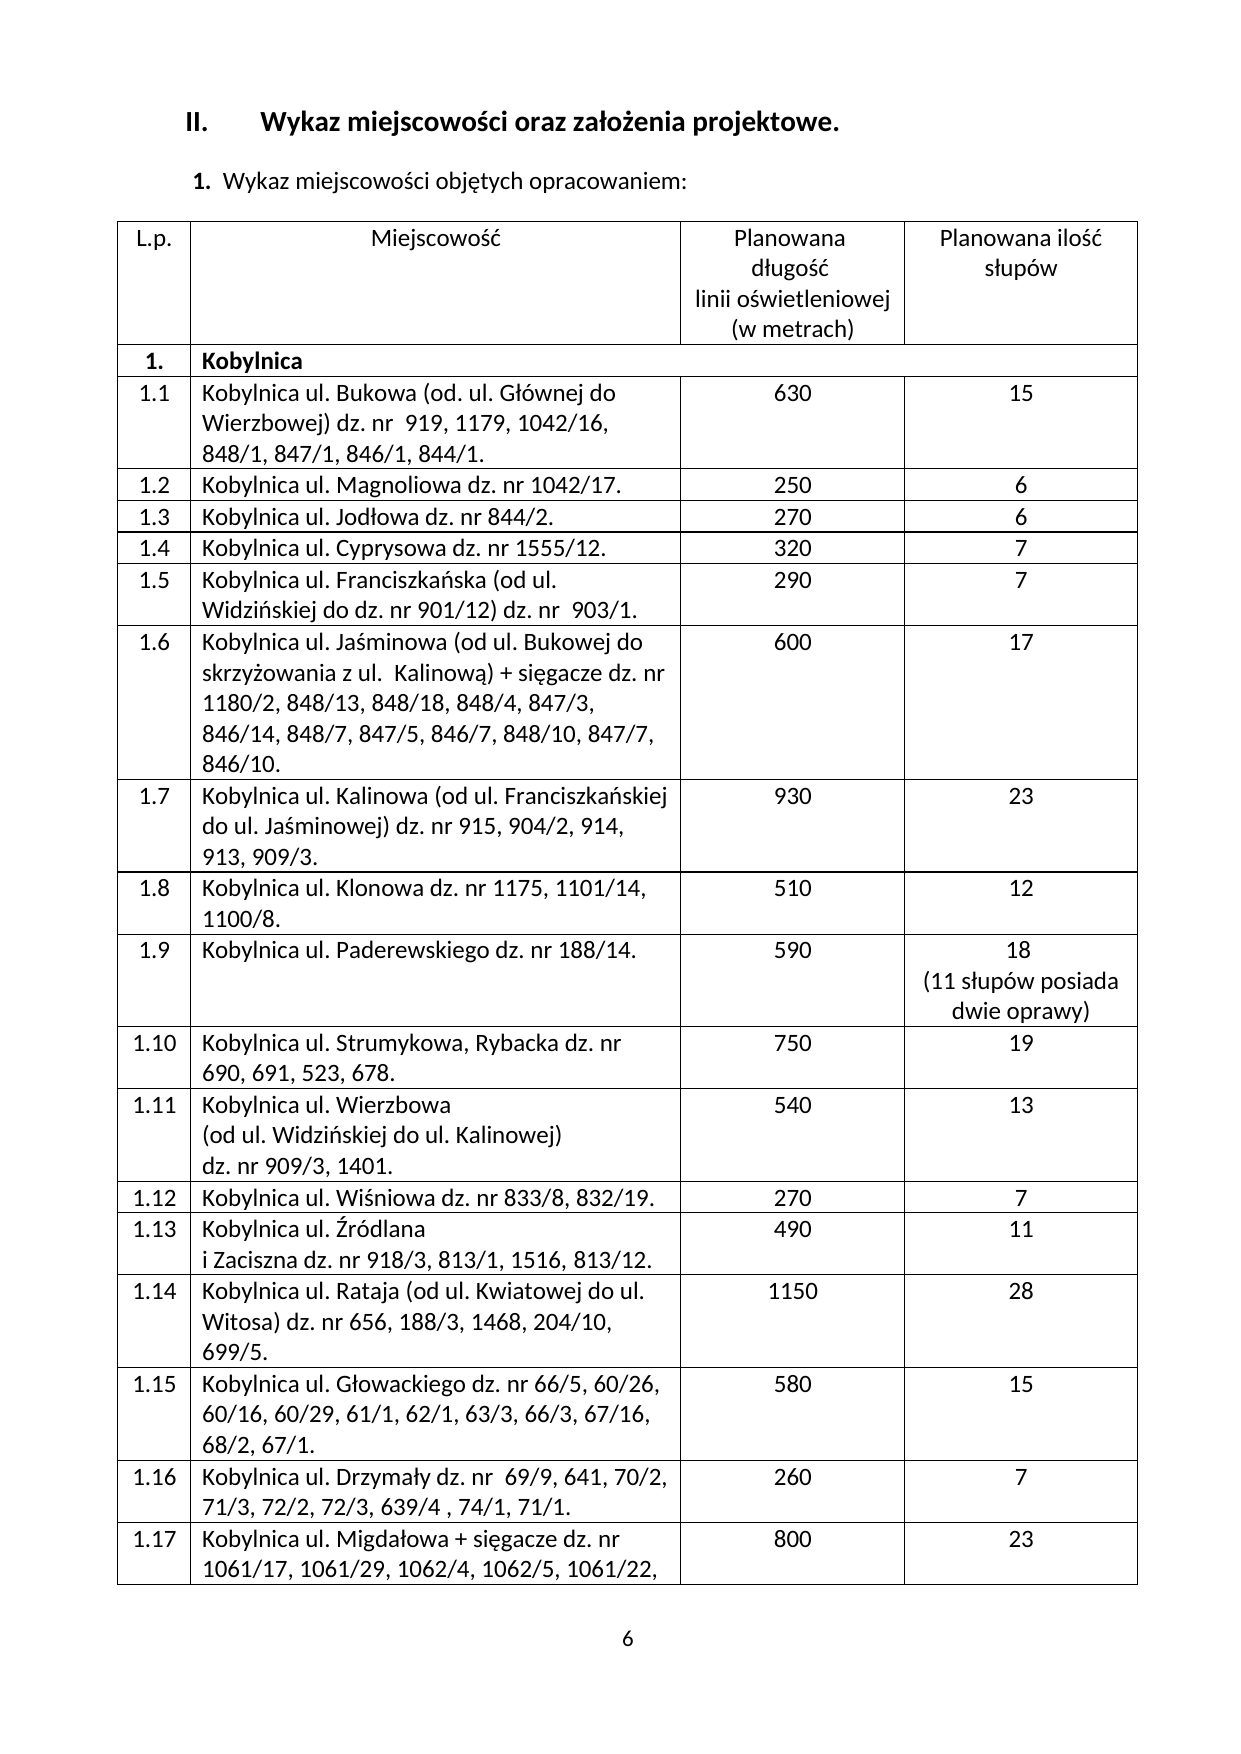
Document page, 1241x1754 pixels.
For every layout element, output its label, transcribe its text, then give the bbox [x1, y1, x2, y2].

table_cell Kobylnica ul. Strumykowa, Rybacka dz. nr 690, 691, 523, 678. [191, 1027, 680, 1088]
table_cell 11 [905, 1213, 1137, 1274]
table_cell Kobylnica ul. Źródlana i Zaciszna dz. nr 918/3, 813/1, 1516, 813/12. [191, 1213, 680, 1274]
table_cell 320 [681, 533, 904, 563]
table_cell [191, 1523, 680, 1584]
table_cell 23 [905, 780, 1137, 871]
table_cell 800 [681, 1523, 904, 1584]
table_cell 1.10 [118, 1027, 190, 1088]
table_cell 260 [681, 1461, 904, 1522]
table_cell 1.13 [118, 1213, 190, 1274]
table_cell Kobylnica ul. Cyprysowa dz. nr 1555/12. [191, 533, 680, 563]
table_cell Kobylnica [191, 345, 1137, 376]
table_cell 1.12 [118, 1182, 190, 1212]
table_cell 1.2 [118, 469, 190, 500]
list Wykaz miejscowości oraz założenia projektowe. [185, 103, 1107, 139]
table_cell 1.8 [118, 873, 190, 933]
list 1. Wykaz miejscowości objętych opracowaniem: [192, 165, 1107, 196]
table_cell 510 [681, 873, 904, 933]
table_cell 1.14 [118, 1275, 190, 1367]
table_cell 270 [681, 501, 904, 531]
table_header Planowana długość linii oświetleniowej (w metrach) [681, 222, 904, 344]
table_cell 17 [905, 626, 1137, 779]
table_cell Kobylnica ul. Franciszkańska (od ul. Widzińskiej do dz. nr 901/12) dz. nr 903/1. [191, 564, 680, 625]
table_cell 1.17 [118, 1523, 190, 1584]
table_cell Kobylnica ul. Drzymały dz. nr 69/9, 641, 70/2, 71/3, 72/2, 72/3, 639/4 , 74/1, 71/1. [191, 1461, 680, 1522]
table_cell 290 [681, 564, 904, 625]
table_cell Kobylnica ul. Magnoliowa dz. nr 1042/17. [191, 469, 680, 500]
table_cell 1.4 [118, 533, 190, 563]
table_cell Kobylnica ul. Jaśminowa (od ul. Bukowej do skrzyżowania z ul. Kalinową) + sięgacze dz. nr 1180/2, 848/13, 848/18, 848/4, 847/3, 846/14, 848/7, 847/5, 846/7, 848/10, 847/7, 846/10. [191, 626, 680, 779]
table_cell 630 [681, 377, 904, 468]
table_cell 580 [681, 1368, 904, 1459]
table_cell 23 [905, 1523, 1137, 1584]
table_cell Kobylnica ul. Głowackiego dz. nr 66/5, 60/26, 60/16, 60/29, 61/1, 62/1, 63/3, 66/3, 67/16, 68/2, 67/1. [191, 1368, 680, 1459]
table_cell 1.11 [118, 1089, 190, 1181]
table_header Miejscowość [191, 222, 680, 344]
table_header Planowana ilość słupów [905, 222, 1137, 344]
table_cell 1.16 [118, 1461, 190, 1522]
table_cell 7 [905, 564, 1137, 625]
table_cell 1150 [681, 1275, 904, 1367]
table_cell Kobylnica ul. Klonowa dz. nr 1175, 1101/14, 1100/8. [191, 873, 680, 933]
table_cell 6 [905, 469, 1137, 500]
table_header L.p. [118, 222, 190, 344]
table_cell 1.9 [118, 935, 190, 1026]
table_cell 600 [681, 626, 904, 779]
table_cell 15 [905, 1368, 1137, 1459]
table_cell 7 [905, 1182, 1137, 1212]
table_cell 6 [905, 501, 1137, 531]
table_cell 18 (11 słupów posiada dwie oprawy) [905, 935, 1137, 1026]
table_cell Kobylnica ul. Rataja (od ul. Kwiatowej do ul. Witosa) dz. nr 656, 188/3, 1468, 204/10, 699/5. [191, 1275, 680, 1367]
table_cell 1.1 [118, 377, 190, 468]
table_cell 750 [681, 1027, 904, 1088]
table_cell 1.3 [118, 501, 190, 531]
table_cell 7 [905, 533, 1137, 563]
table_cell Kobylnica ul. Bukowa (od. ul. Głównej do Wierzbowej) dz. nr 919, 1179, 1042/16, 848/1, 847/1, 846/1, 844/1. [191, 377, 680, 468]
table_cell 15 [905, 377, 1137, 468]
table_cell 1.7 [118, 780, 190, 871]
table_cell 930 [681, 780, 904, 871]
table_cell 490 [681, 1213, 904, 1274]
table_cell Kobylnica ul. Jodłowa dz. nr 844/2. [191, 501, 680, 531]
table_cell 1.15 [118, 1368, 190, 1459]
table_cell Kobylnica ul. Paderewskiego dz. nr 188/14. [191, 935, 680, 1026]
table_cell 250 [681, 469, 904, 500]
table_cell 13 [905, 1089, 1137, 1181]
table_cell 540 [681, 1089, 904, 1181]
table_cell 270 [681, 1182, 904, 1212]
table_cell Kobylnica ul. Kalinowa (od ul. Franciszkańskiej do ul. Jaśminowej) dz. nr 915, 904/2, 914, 913, 909/3. [191, 780, 680, 871]
table_cell 1.6 [118, 626, 190, 779]
table_cell 12 [905, 873, 1137, 933]
table_cell 7 [905, 1461, 1137, 1522]
table_cell 1.5 [118, 564, 190, 625]
table_cell 28 [905, 1275, 1137, 1367]
table_cell Kobylnica ul. Wierzbowa (od ul. Widzińskiej do ul. Kalinowej) dz. nr 909/3, 1401. [191, 1089, 680, 1181]
table_cell 590 [681, 935, 904, 1026]
table_cell Kobylnica ul. Wiśniowa dz. nr 833/8, 832/19. [191, 1182, 680, 1212]
table_cell 19 [905, 1027, 1137, 1088]
table_cell 1. [118, 345, 190, 376]
